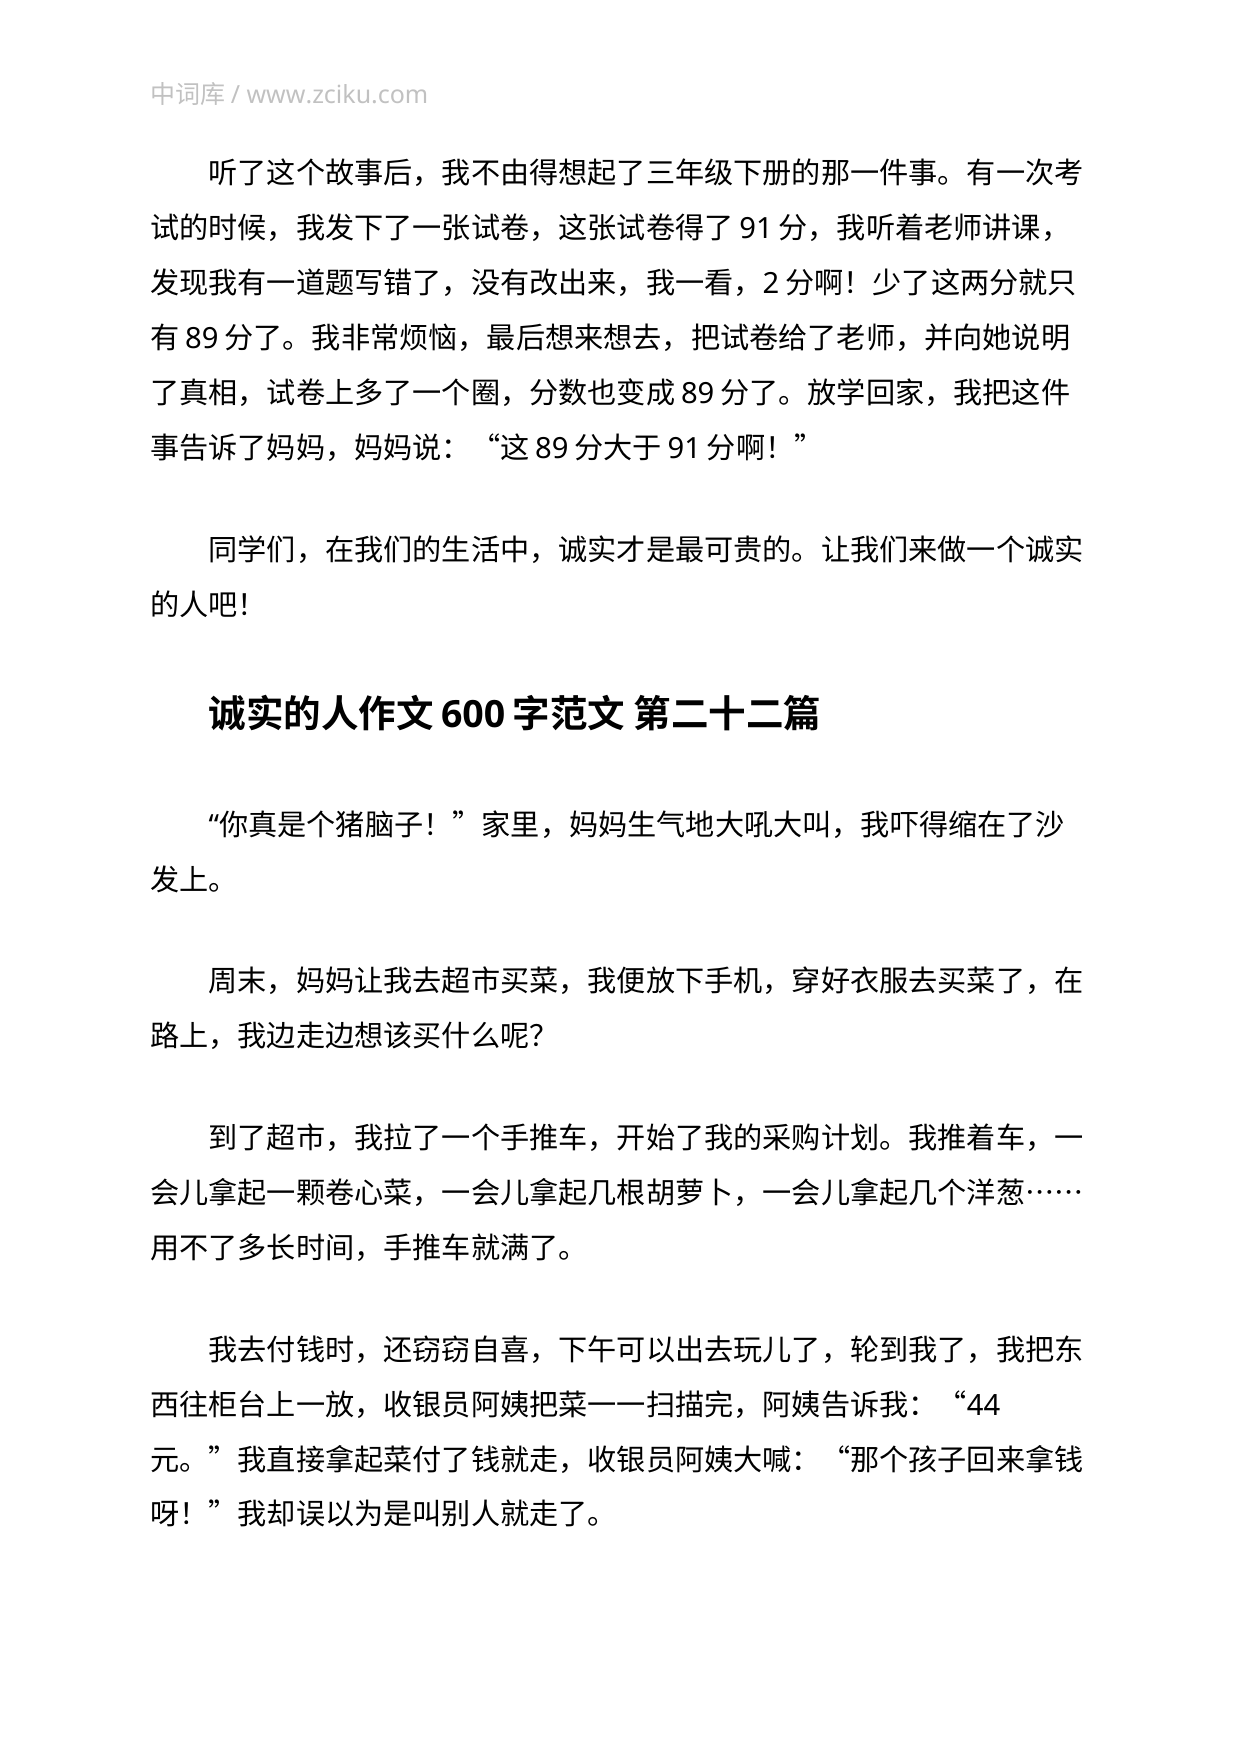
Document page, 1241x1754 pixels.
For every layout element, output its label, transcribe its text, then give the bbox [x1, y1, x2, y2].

text 到了超市，我拉了一个手推车，开始了我的采购计划。我推着车，一会儿拿起一颗卷心菜，一会儿拿起几根胡萝卜，一会儿拿起几个洋葱……用不了多长时间，手推车就满了。 [150, 1114, 1090, 1267]
text 我去付钱时，还窃窃自喜，下午可以出去玩儿了，轮到我了，我把东西往柜台上一放，收银员阿姨把菜一一扫描完，阿姨告诉我：“44元。”我直接拿起菜付了钱就走，收银员阿姨大喊：“那个孩子回来拿钱呀！”我却误以为是叫别人就走了。 [150, 1326, 1090, 1533]
text 诚实的人作文600字范文 第二十二篇 [150, 683, 1090, 738]
text 同学们，在我们的生活中，诚实才是最可贵的。让我们来做一个诚实的人吧！ [150, 527, 1090, 624]
text 周末，妈妈让我去超市买菜，我便放下手机，穿好衣服去买菜了，在路上，我边走边想该买什么呢？ [150, 958, 1090, 1055]
text “你真是个猪脑子！”家里，妈妈生气地大吼大叫，我吓得缩在了沙发上。 [150, 801, 1090, 898]
text 听了这个故事后，我不由得想起了三年级下册的那一件事。有一次考试的时候，我发下了一张试卷，这张试卷得了91分，我听着老师讲课，发现我有一道题写错了，没有改出来，我一看，2分啊！少了这两分就只有89分了。我非常烦恼，最后想来想去，把试卷给了老师，并向她说明了真相，试卷上多了一个圈，分数也变成89分了。放学回家，我把这件事告诉了妈妈，妈妈说：“这89分大于91分啊！” [150, 150, 1090, 467]
